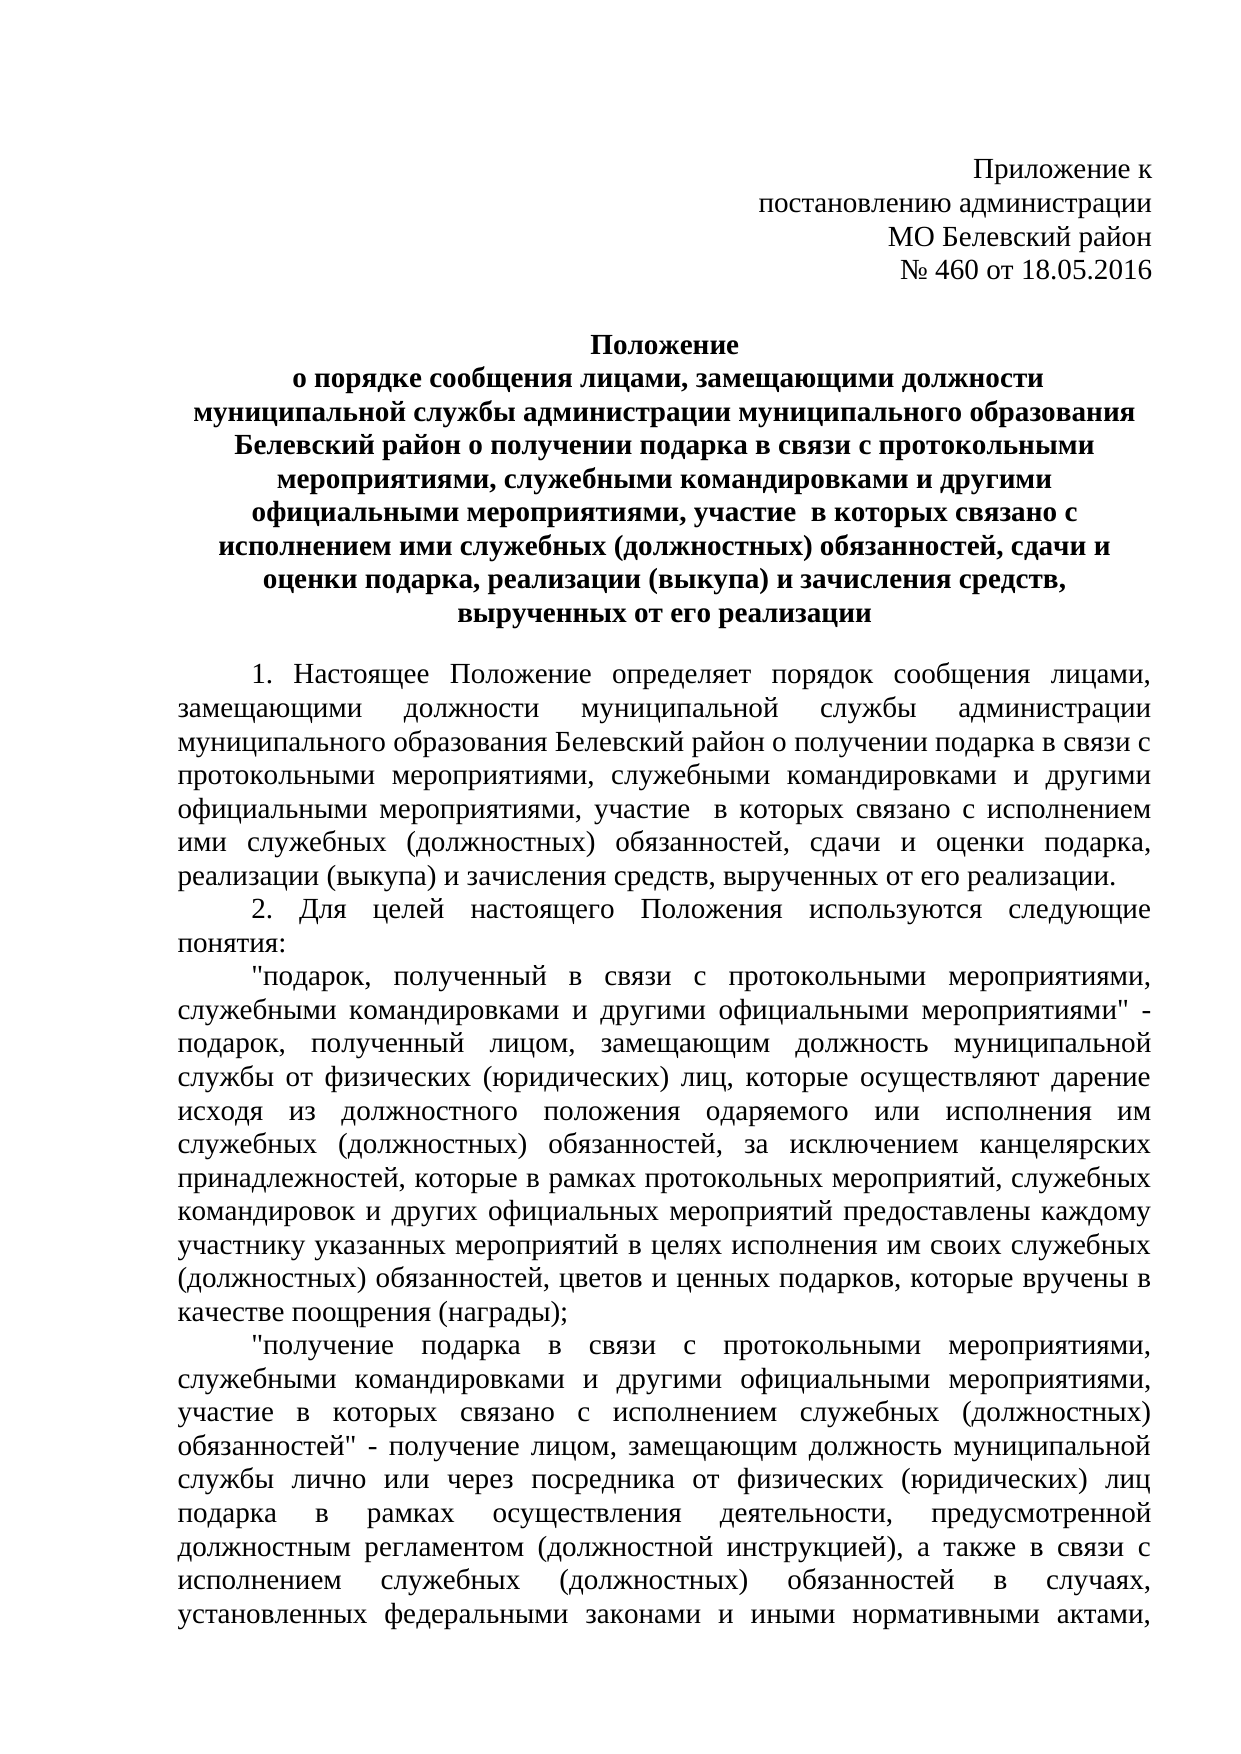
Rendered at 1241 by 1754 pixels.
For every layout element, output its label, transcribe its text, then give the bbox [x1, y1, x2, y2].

text № 460 от 18.05.2016 [177, 252, 1152, 286]
text 2. Для целей настоящего Положения используются следующие понятия: [177, 891, 1152, 958]
text о порядке сообщения лицами, замещающими должности муниципальной службы администрации муниципального образования Белевский район о получении подарка в связи с протокольными мероприятиями, служебными командировками и другими официальными мероприятиями, участие в которых связано с исполнением ими служебных (должностных) обязанностей, сдачи и оценки подарка, реализации (выкупа) и зачисления средств, вырученных от его реализации [177, 360, 1152, 629]
text "подарок, полученный в связи с протокольными мероприятиями, служебными командировками и другими официальными мероприятиями" - подарок, полученный лицом, замещающим должность муниципальной службы от физических (юридических) лиц, которые осуществляют дарение исходя из должностного положения одаряемого или исполнения им служебных (должностных) обязанностей, за исключением канцелярских принадлежностей, которые в рамках протокольных мероприятий, служебных командировок и других официальных мероприятий предоставлены каждому участнику указанных мероприятий в целях исполнения им своих служебных (должностных) обязанностей, цветов и ценных подарков, которые вручены в качестве поощрения (награды); [177, 958, 1152, 1327]
text Положение [177, 327, 1152, 360]
text МО Белевский район [177, 219, 1152, 252]
text 1. Настоящее Положение определяет порядок сообщения лицами, замещающими должности муниципальной службы администрации муниципального образования Белевский район о получении подарка в связи с протокольными мероприятиями, служебными командировками и другими официальными мероприятиями, участие в которых связано с исполнением ими служебных (должностных) обязанностей, сдачи и оценки подарка, реализации (выкупа) и зачисления средств, вырученных от его реализации. [177, 657, 1152, 891]
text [177, 1327, 1152, 1629]
text постановлению администрации [177, 185, 1152, 219]
text Приложение к [177, 152, 1152, 185]
